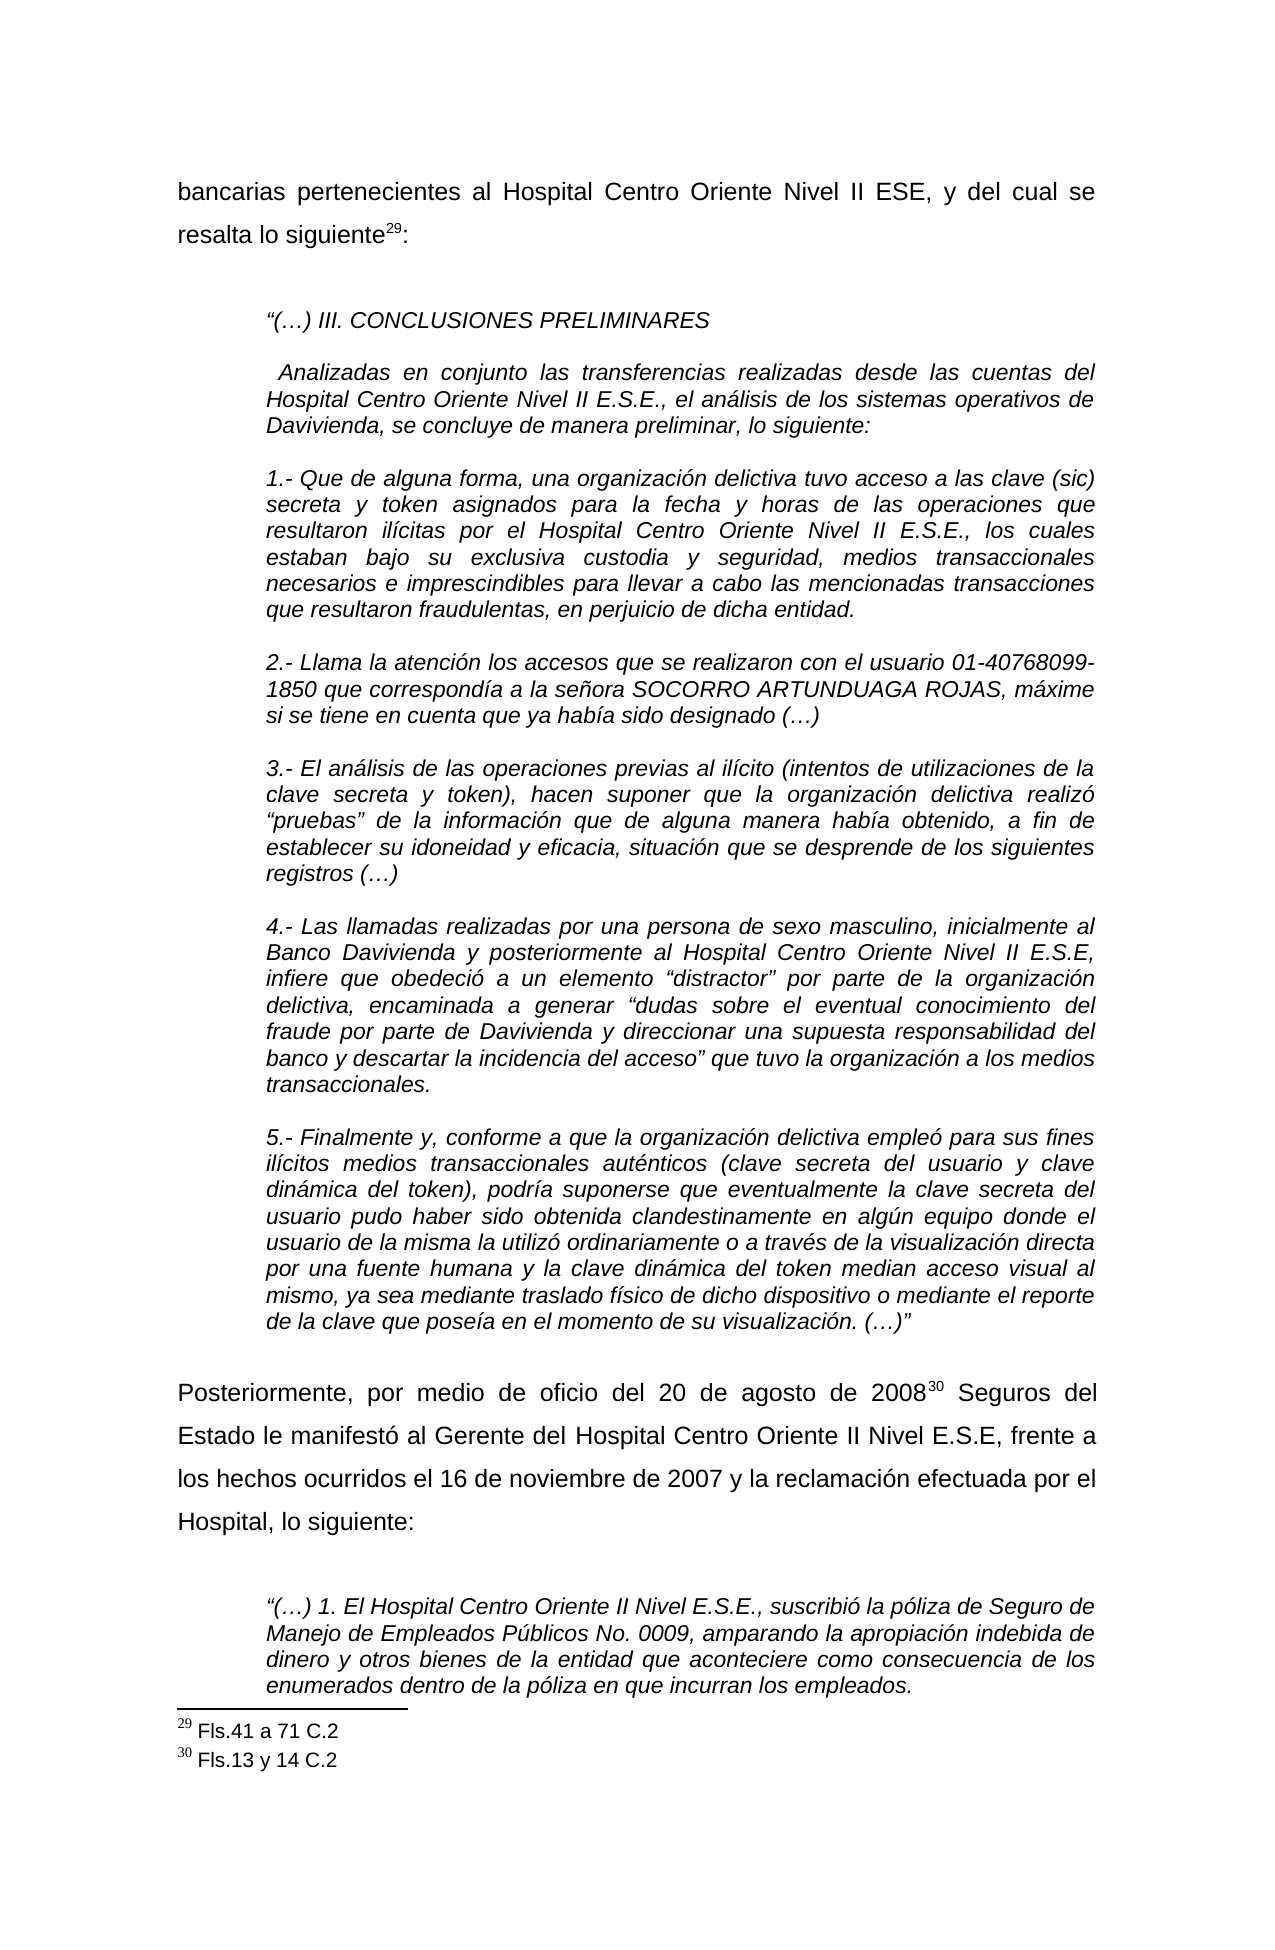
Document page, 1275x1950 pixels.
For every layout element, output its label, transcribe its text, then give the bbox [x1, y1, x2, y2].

text “(…) 1. El Hospital Centro Oriente II Nivel E.S.E., suscribió la póliza de Seguro de Manejo de Empleados Públicos No. 0009, amparando la apropiación indebida de dinero y otros bienes de la entidad que aconteciere como consecuencia de los enumerados dentro de la póliza en que incurran los empleados. [266, 1593, 1098, 1698]
text 2.- Llama la atención los accesos que se realizaron con el usuario 01-40768099-1850 que correspondía a la señora SOCORRO ARTUNDUAGA ROJAS, máxime si se tiene en cuenta que ya había sido designado (…) [266, 649, 1098, 728]
text 5.- Finalmente y, conforme a que la organización delictiva empleó para sus fines ilícitos medios transaccionales auténticos (clave secreta del usuario y clave dinámica del token), podría suponerse que eventualmente la clave secreta del usuario pudo haber sido obtenida clandestinamente en algún equipo donde el usuario de la misma la utilizó ordinariamente o a través de la visualización directa por una fuente humana y la clave dinámica del token median acceso visual al mismo, ya sea mediante traslado físico de dicho dispositivo o mediante el reporte de la clave que poseía en el momento de su visualización. (…)” [266, 1123, 1098, 1334]
text Analizadas en conjunto las transferencias realizadas desde las cuentas del Hospital Centro Oriente Nivel II E.S.E., el análisis de los sistemas operativos de Davivienda, se concluye de manera preliminar, lo siguiente: [266, 359, 1098, 438]
text “(…) III. CONCLUSIONES PRELIMINARES [266, 307, 1098, 333]
text 1.- Que de alguna forma, una organización delictiva tuvo acceso a las clave (sic) secreta y token asignados para la fecha y horas de las operaciones que resultaron ilícitas por el Hospital Centro Oriente Nivel II E.S.E., los cuales estaban bajo su exclusiva custodia y seguridad, medios transaccionales necesarios e imprescindibles para llevar a cabo las mencionadas transacciones que resultaron fraudulentas, en perjuicio de dicha entidad. [266, 465, 1098, 623]
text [177, 177, 1098, 249]
text Posteriormente, por medio de oficio del 20 de agosto de 2008 Seguros del Estado le manifestó al Gerente del Hospital Centro Oriente II Nivel E.S.E, frente a los hechos ocurridos el 16 de noviembre de 2007 y la reclamación efectuada por el Hospital, lo siguiente: [177, 1377, 1098, 1536]
text 3.- El análisis de las operaciones previas al ilícito (intentos de utilizaciones de la clave secreta y token), hacen suponer que la organización delictiva realizó “pruebas” de la información que de alguna manera había obtenido, a fin de establecer su idoneidad y eficacia, situación que se desprende de los siguientes registros (…) [266, 754, 1098, 886]
text 4.- Las llamadas realizadas por una persona de sexo masculino, inicialmente al Banco Davivienda y posteriormente al Hospital Centro Oriente Nivel II E.S.E, infiere que obedeció a un elemento “distractor” por parte de la organización delictiva, encaminada a generar “dudas sobre el eventual conocimiento del fraude por parte de Davivienda y direccionar una supuesta responsabilidad del banco y descartar la incidencia del acceso” que tuvo la organización a los medios transaccionales. [266, 913, 1098, 1097]
